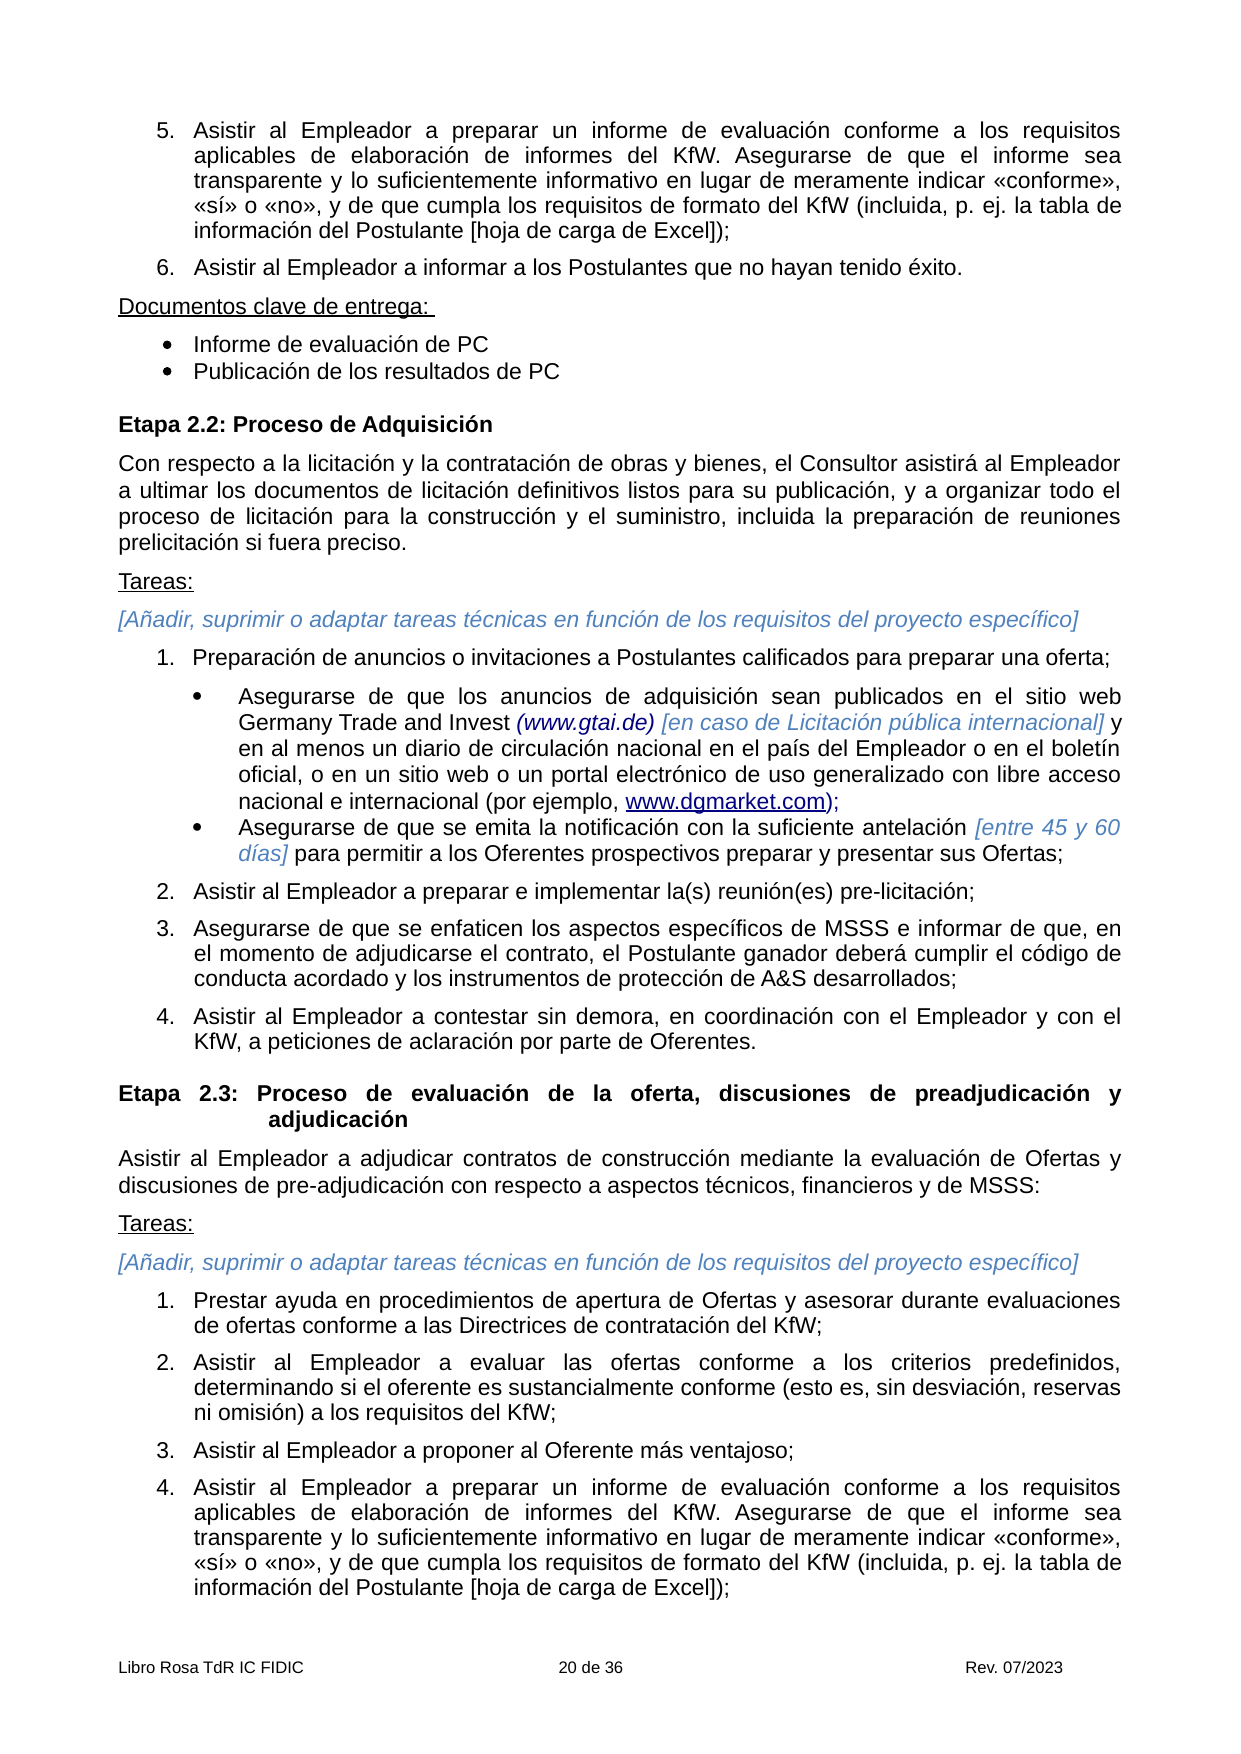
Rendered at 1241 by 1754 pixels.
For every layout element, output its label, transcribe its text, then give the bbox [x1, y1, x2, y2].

text [Añadir, suprimir o adaptar tareas técnicas en función de los requisitos del proyecto específico] [118, 1249, 1122, 1276]
text Asistir al Empleador a adjudicar contratos de construcción mediante la evaluación de Ofertas y discusiones de pre-adjudicación con respecto a aspectos técnicos, financieros y de MSSS: [118, 1146, 1122, 1198]
list Asegurarse de que se enfaticen los aspectos específicos de MSSS e informar de que, en el momento de adjudicarse el contrato, el Postulante ganador deberá cumplir el código de conducta acordado y los instrumentos de protección de A&S desarrollados; [156, 917, 1122, 992]
text Tareas: [118, 568, 1122, 594]
list Asistir al Empleador a preparar un informe de evaluación conforme a los requisitos aplicables de elaboración de informes del KfW. Asegurarse de que el informe sea transparente y lo suficientemente informativo en lugar de meramente indicar «conforme», «sí» o «no», y de que cumpla los requisitos de formato del KfW (incluida, p. ej. la tabla de información del Postulante [hoja de carga de Excel]); [156, 118, 1122, 243]
list Informe de evaluación de PC [163, 332, 1122, 358]
list Asistir al Empleador a evaluar las ofertas conforme a los criterios predefinidos, determinando si el oferente es sustancialmente conforme (esto es, sin desviación, reservas ni omisión) a los requisitos del KfW; [156, 1351, 1122, 1426]
text Tareas: [118, 1211, 1122, 1237]
text Etapa 2.2: Proceso de Adquisición [118, 409, 1122, 438]
text Con respecto a la licitación y la contratación de obras y bienes, el Consultor asistirá al Empleador a ultimar los documentos de licitación definitivos listos para su publicación, y a organizar todo el proceso de licitación para la construcción y el suministro, incluida la preparación de reuniones prelicitación si fuera preciso. [118, 451, 1122, 556]
list Asistir al Empleador a informar a los Postulantes que no hayan tenido éxito. [156, 256, 1122, 281]
text Etapa 2.3: Proceso de evaluación de la oferta, discusiones de preadjudicación y adjudicación [118, 1079, 1122, 1133]
list Asistir al Empleador a preparar e implementar la(s) reunión(es) pre-licitación; [156, 879, 1122, 904]
text [Añadir, suprimir o adaptar tareas técnicas en función de los requisitos del proyecto específico] [118, 607, 1122, 633]
list Asegurarse de que se emita la notificación con la suficiente antelación [entre 45 y 60 días] para permitir a los Oferentes prospectivos preparar y presentar sus Ofertas; [193, 814, 1122, 867]
text Documentos clave de entrega: [118, 293, 1122, 319]
list Asistir al Empleador a contestar sin demora, en coordinación con el Empleador y con el KfW, a peticiones de aclaración por parte de Oferentes. [156, 1004, 1122, 1054]
text 1. Preparación de anuncios o invitaciones a Postulantes calificados para preparar una oferta; [156, 646, 1122, 671]
list Asistir al Empleador a proponer al Oferente más ventajoso; [156, 1438, 1122, 1463]
list Asistir al Empleador a preparar un informe de evaluación conforme a los requisitos aplicables de elaboración de informes del KfW. Asegurarse de que el informe sea transparente y lo suficientemente informativo en lugar de meramente indicar «conforme», «sí» o «no», y de que cumpla los requisitos de formato del KfW (incluida, p. ej. la tabla de información del Postulante [hoja de carga de Excel]); [156, 1476, 1122, 1601]
list Asegurarse de que los anuncios de adquisición sean publicados en el sitio web Germany Trade and Invest (www.gtai.de) [en caso de Licitación pública internacional] y en al menos un diario de circulación nacional en el país del Empleador o en el boletín oficial, o en un sitio web o un portal electrónico de uso generalizado con libre acceso nacional e internacional (por ejemplo, www.dgmarket.com); [193, 683, 1122, 814]
list Publicación de los resultados de PC [163, 358, 1122, 384]
list Prestar ayuda en procedimientos de apertura de Ofertas y asesorar durante evaluaciones de ofertas conforme a las Directrices de contratación del KfW; [156, 1288, 1122, 1338]
